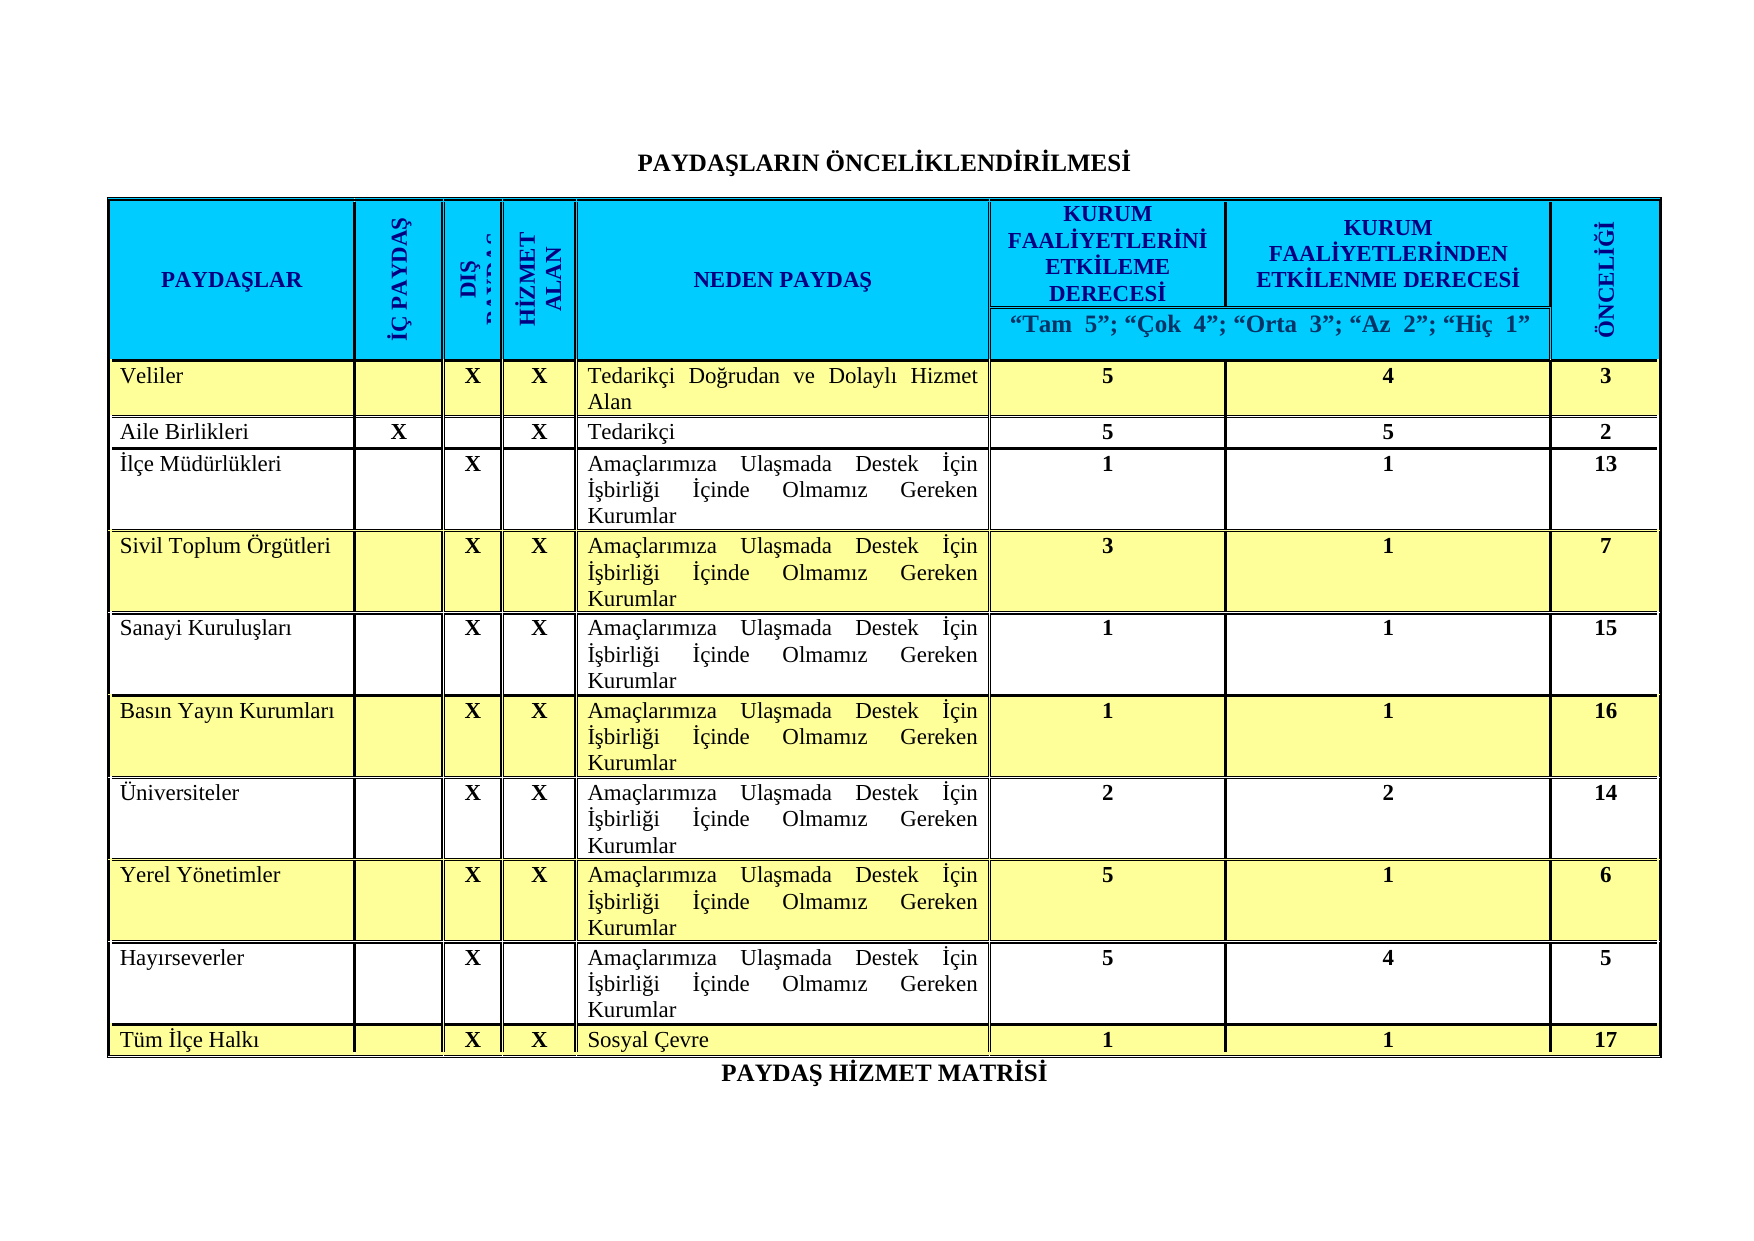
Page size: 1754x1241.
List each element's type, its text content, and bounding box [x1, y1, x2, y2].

table_cell X [445, 362, 500, 415]
table_cell 5 [991, 418, 1224, 447]
table_cell Aile Birlikleri [110, 415, 353, 447]
table_cell İlçe Müdürlükleri [110, 447, 353, 529]
table_cell 1 [1226, 1026, 1551, 1055]
table_cell X [504, 697, 574, 776]
table_cell X [443, 1025, 502, 1055]
table_cell 17 [1551, 1023, 1659, 1055]
table_cell Tedarikçi [578, 418, 988, 447]
table_header NEDEN PAYDAŞ [576, 200, 989, 359]
table_cell X [504, 362, 574, 415]
table_header DIŞ PAYDAŞ [443, 200, 502, 359]
table_cell 1 [1227, 697, 1549, 776]
table_cell 14 [1552, 776, 1659, 858]
table_cell 3 [991, 532, 1224, 611]
table_cell X [502, 1025, 576, 1055]
table_cell X [504, 779, 574, 858]
table_cell 15 [1552, 611, 1659, 693]
table_cell Tüm İlçe Halkı [110, 1023, 354, 1055]
table_cell [356, 362, 441, 415]
table_cell X [445, 697, 500, 776]
table_header KURUM FAALİYETLERİNDEN ETKİLENME DERECESİ [1226, 201, 1551, 306]
table_cell [356, 615, 441, 693]
table_cell 5 [1551, 940, 1660, 1023]
table_cell 5 [991, 861, 1224, 940]
table_cell “Tam 5”; “Çok 4”; “Orta 3”; “Az 2”; “Hiç 1” [991, 309, 1549, 359]
table_cell 1 [1227, 450, 1549, 529]
table_cell [356, 532, 441, 611]
table_cell [356, 861, 441, 940]
table_cell [356, 779, 441, 858]
table_cell 7 [1552, 529, 1659, 611]
table_cell 2 [1552, 415, 1659, 447]
table_cell 5 [1227, 418, 1549, 447]
table_cell X [445, 944, 500, 1023]
table_cell X [504, 532, 574, 611]
table_cell Yerel Yönetimler [110, 858, 354, 940]
table_cell 13 [1552, 447, 1659, 529]
table_cell 1 [1227, 615, 1549, 693]
table_cell Üniversiteler [110, 776, 354, 858]
table_cell 16 [1552, 694, 1660, 776]
table_cell [504, 944, 574, 1023]
table_cell Sivil Toplum Örgütleri [110, 529, 354, 611]
table_cell 1 [991, 450, 1224, 529]
table_cell X [504, 615, 574, 693]
table_cell 2 [1227, 779, 1549, 858]
table_cell 4 [1227, 362, 1549, 415]
table_cell Veliler [110, 359, 353, 415]
table_cell [355, 1026, 443, 1055]
table_cell Amaçlarımıza Ulaşmada Destek İçin İşbirliği İçinde Olmamız Gereken Kurumlar [578, 697, 988, 776]
table_cell 1 [989, 1023, 1226, 1055]
table_cell Basın Yayın Kurumları [108, 694, 353, 776]
table_cell 1 [1227, 861, 1549, 940]
table_cell [504, 450, 574, 529]
table_cell X [504, 861, 574, 940]
table_cell Tedarikçi Doğrudan ve Dolaylı Hizmet Alan [578, 362, 988, 415]
table_cell 1 [1227, 532, 1549, 611]
table_cell Hayırseverler [108, 940, 354, 1023]
table_cell 3 [1552, 359, 1659, 415]
table_cell [445, 418, 500, 447]
table_cell 4 [1227, 944, 1549, 1023]
table_cell Amaçlarımıza Ulaşmada Destek İçin İşbirliği İçinde Olmamız Gereken Kurumlar [578, 615, 988, 693]
table_cell X [504, 418, 574, 447]
table_cell Amaçlarımıza Ulaşmada Destek İçin İşbirliği İçinde Olmamız Gereken Kurumlar [578, 450, 988, 529]
table_cell X [445, 779, 500, 858]
table_cell 1 [991, 697, 1224, 776]
table_cell X [356, 418, 441, 447]
table_cell 2 [991, 779, 1224, 858]
table_cell 5 [991, 944, 1224, 1023]
table_cell Sanayi Kuruluşları [110, 611, 354, 693]
text PAYDAŞLARIN ÖNCELİKLENDİRİLMESİ [74, 148, 1695, 176]
table_cell 6 [1552, 858, 1659, 940]
table_cell 5 [991, 362, 1224, 415]
table_header PAYDAŞLAR [110, 201, 354, 359]
table_header İÇ PAYDAŞ [355, 201, 443, 359]
table_header KURUM FAALİYETLERİNİ ETKİLEME DERECESİ [989, 198, 1226, 306]
table_cell [356, 944, 441, 1023]
table_cell X [445, 615, 500, 693]
table_cell X [445, 450, 500, 529]
table_cell Amaçlarımıza Ulaşmada Destek İçin İşbirliği İçinde Olmamız Gereken Kurumlar [578, 779, 988, 858]
table_header HİZMET ALAN [502, 200, 576, 359]
text PAYDAŞ HİZMET MATRİSİ [74, 1058, 1695, 1087]
table_header ÖNCELİĞİ [1551, 201, 1659, 359]
table_cell 1 [991, 615, 1224, 693]
table_cell Amaçlarımıza Ulaşmada Destek İçin İşbirliği İçinde Olmamız Gereken Kurumlar [578, 944, 988, 1023]
table_cell Amaçlarımıza Ulaşmada Destek İçin İşbirliği İçinde Olmamız Gereken Kurumlar [578, 861, 988, 940]
table_cell Amaçlarımıza Ulaşmada Destek İçin İşbirliği İçinde Olmamız Gereken Kurumlar [578, 532, 988, 611]
table_cell [356, 697, 441, 776]
table_cell X [445, 532, 500, 611]
table_cell X [445, 861, 500, 940]
table_cell [356, 450, 441, 529]
table_cell Sosyal Çevre [576, 1025, 989, 1055]
